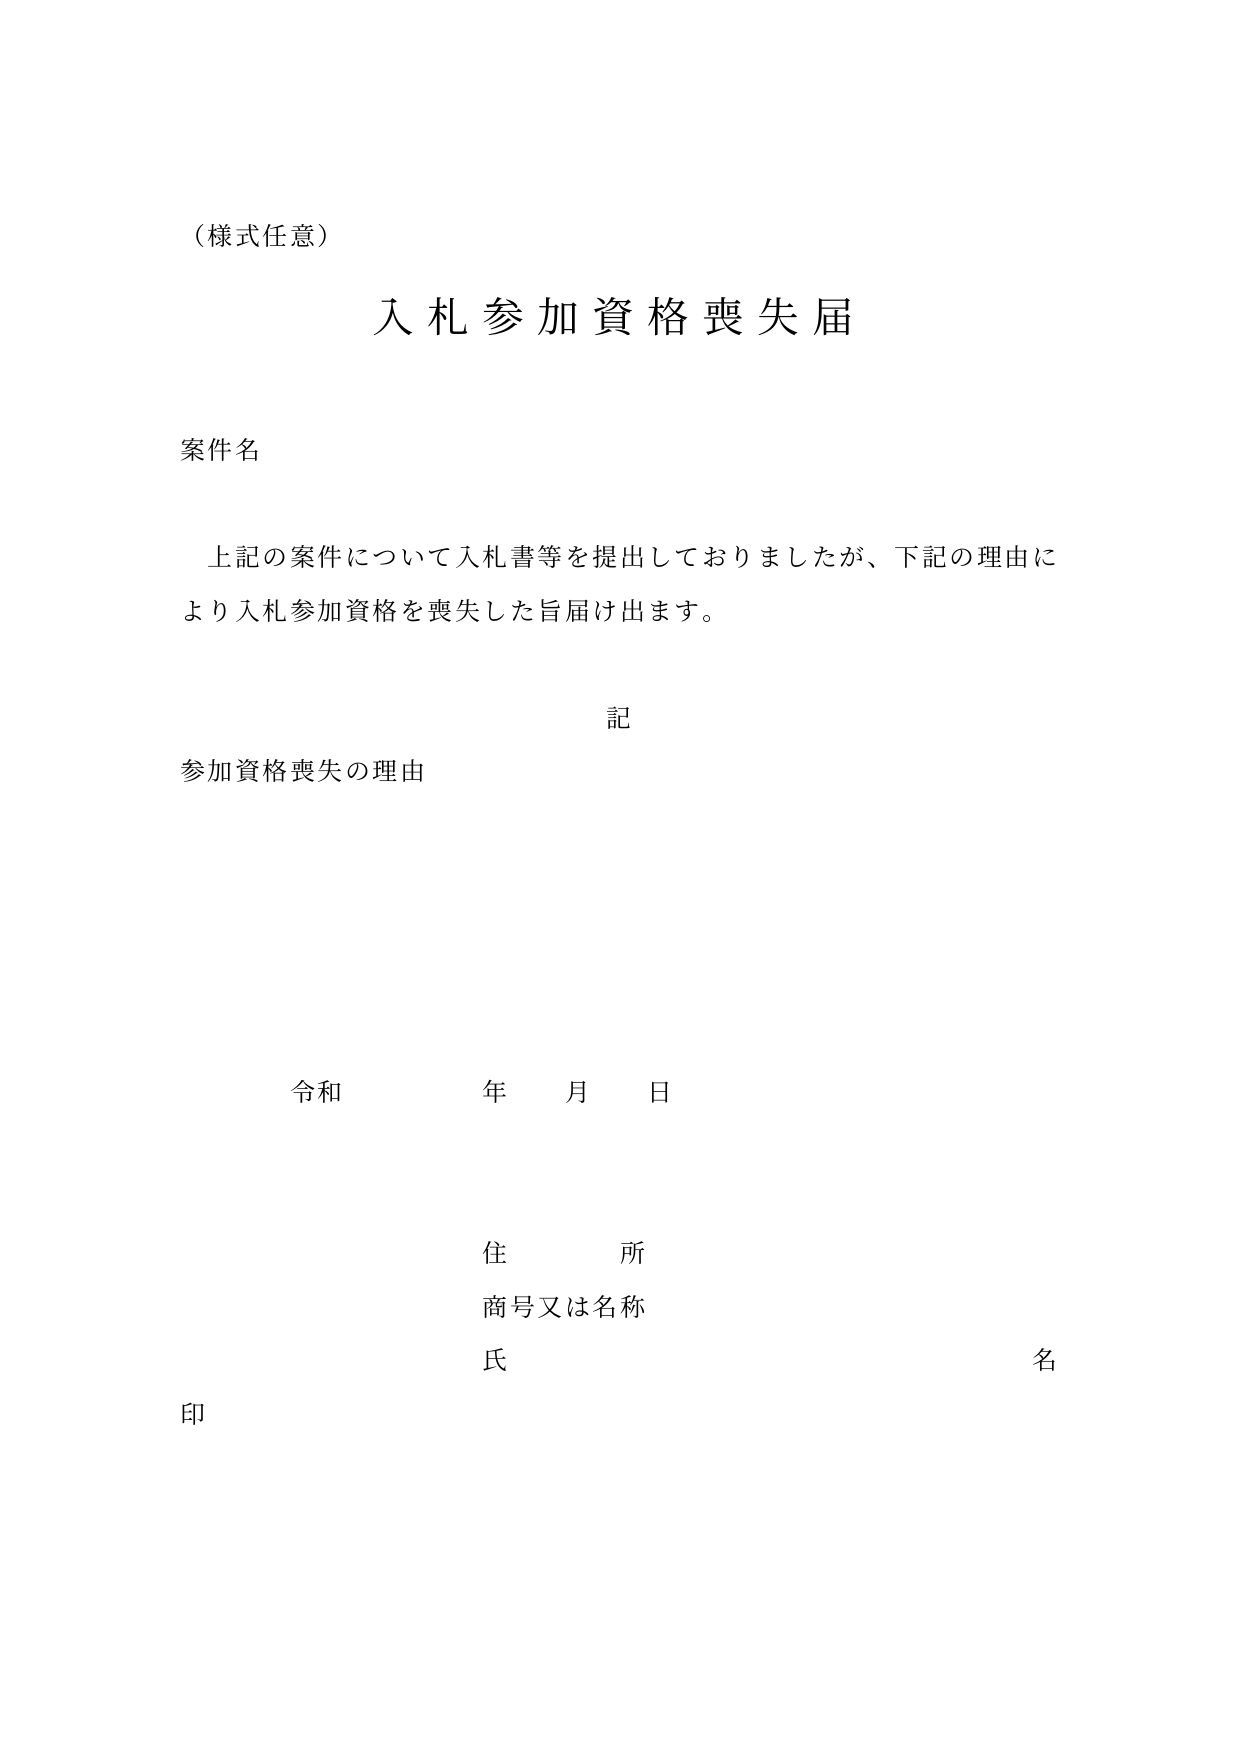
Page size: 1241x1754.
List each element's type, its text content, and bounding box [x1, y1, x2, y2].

text 住 所 [180, 1225, 1060, 1278]
text 氏 名 印 [180, 1332, 1060, 1439]
text 記 [180, 689, 1060, 743]
text 上記の案件について入札書等を提出しておりましたが、下記の理由により入札参加資格を喪失した旨届け出ます。 [180, 529, 1060, 636]
text 参加資格喪失の理由 [180, 743, 1060, 797]
text 案件名 [180, 422, 1060, 475]
text （様式任意） [180, 208, 1060, 261]
text 令和 年 月 日 [180, 1064, 1060, 1118]
text 入札参加資格喪失届 [180, 261, 1060, 368]
text 商号又は名称 [180, 1278, 1060, 1332]
